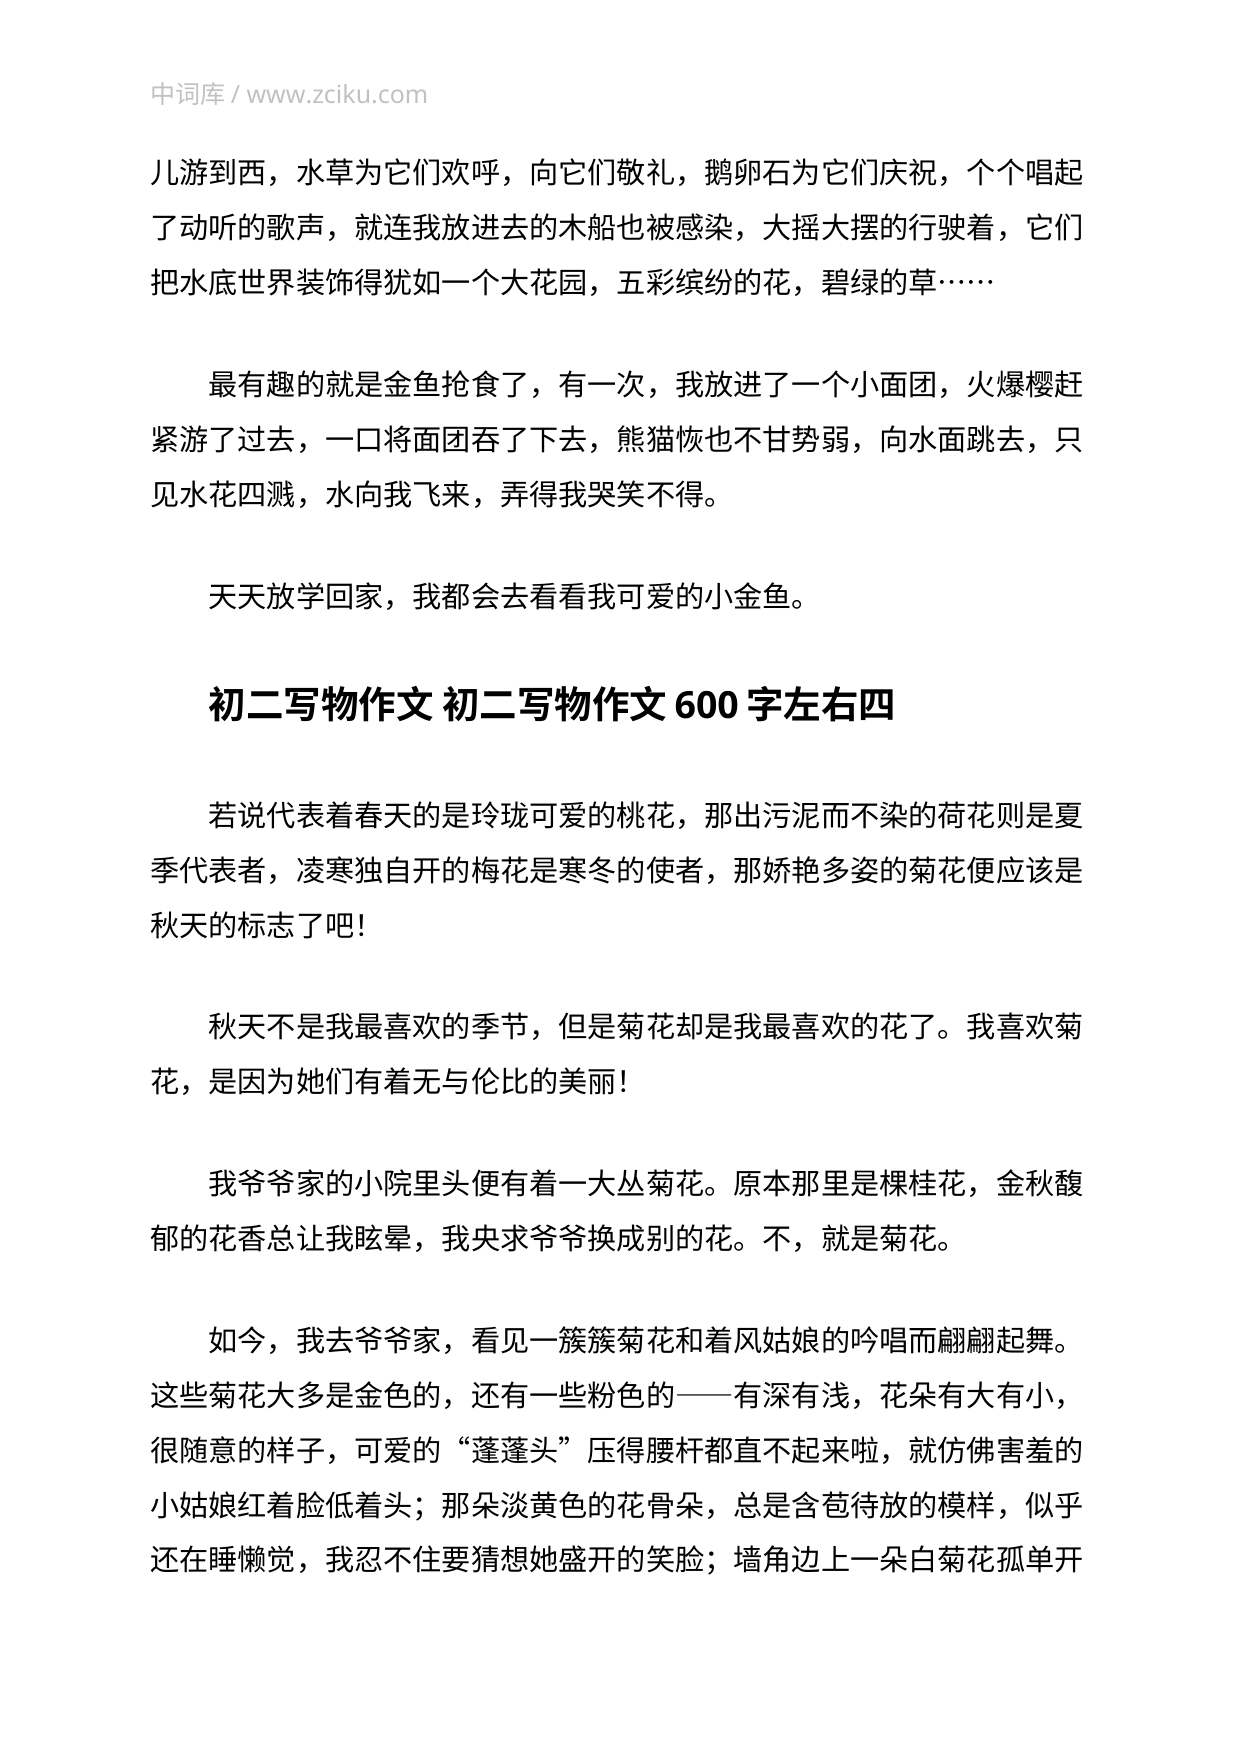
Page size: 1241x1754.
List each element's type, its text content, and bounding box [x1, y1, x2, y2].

text 若说代表着春天的是玲珑可爱的桃花，那出污泥而不染的荷花则是夏季代表者，凌寒独自开的梅花是寒冬的使者，那娇艳多姿的菊花便应该是秋天的标志了吧！ [150, 792, 1090, 944]
text 秋天不是我最喜欢的季节，但是菊花却是我最喜欢的花了。我喜欢菊花，是因为她们有着无与伦比的美丽！ [150, 1004, 1090, 1101]
text 天天放学回家，我都会去看看我可爱的小金鱼。 [150, 573, 1090, 615]
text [150, 150, 1090, 302]
text 我爷爷家的小院里头便有着一大丛菊花。原本那里是棵桂花，金秋馥郁的花香总让我眩晕，我央求爷爷换成别的花。不，就是菊花。 [150, 1161, 1090, 1258]
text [150, 1317, 1090, 1579]
text 最有趣的就是金鱼抢食了，有一次，我放进了一个小面团，火爆樱赶紧游了过去，一口将面团吞了下去，熊猫恢也不甘势弱，向水面跳去，只见水花四溅，水向我飞来，弄得我哭笑不得。 [150, 362, 1090, 514]
text 初二写物作文 初二写物作文600字左右四 [150, 675, 1090, 729]
